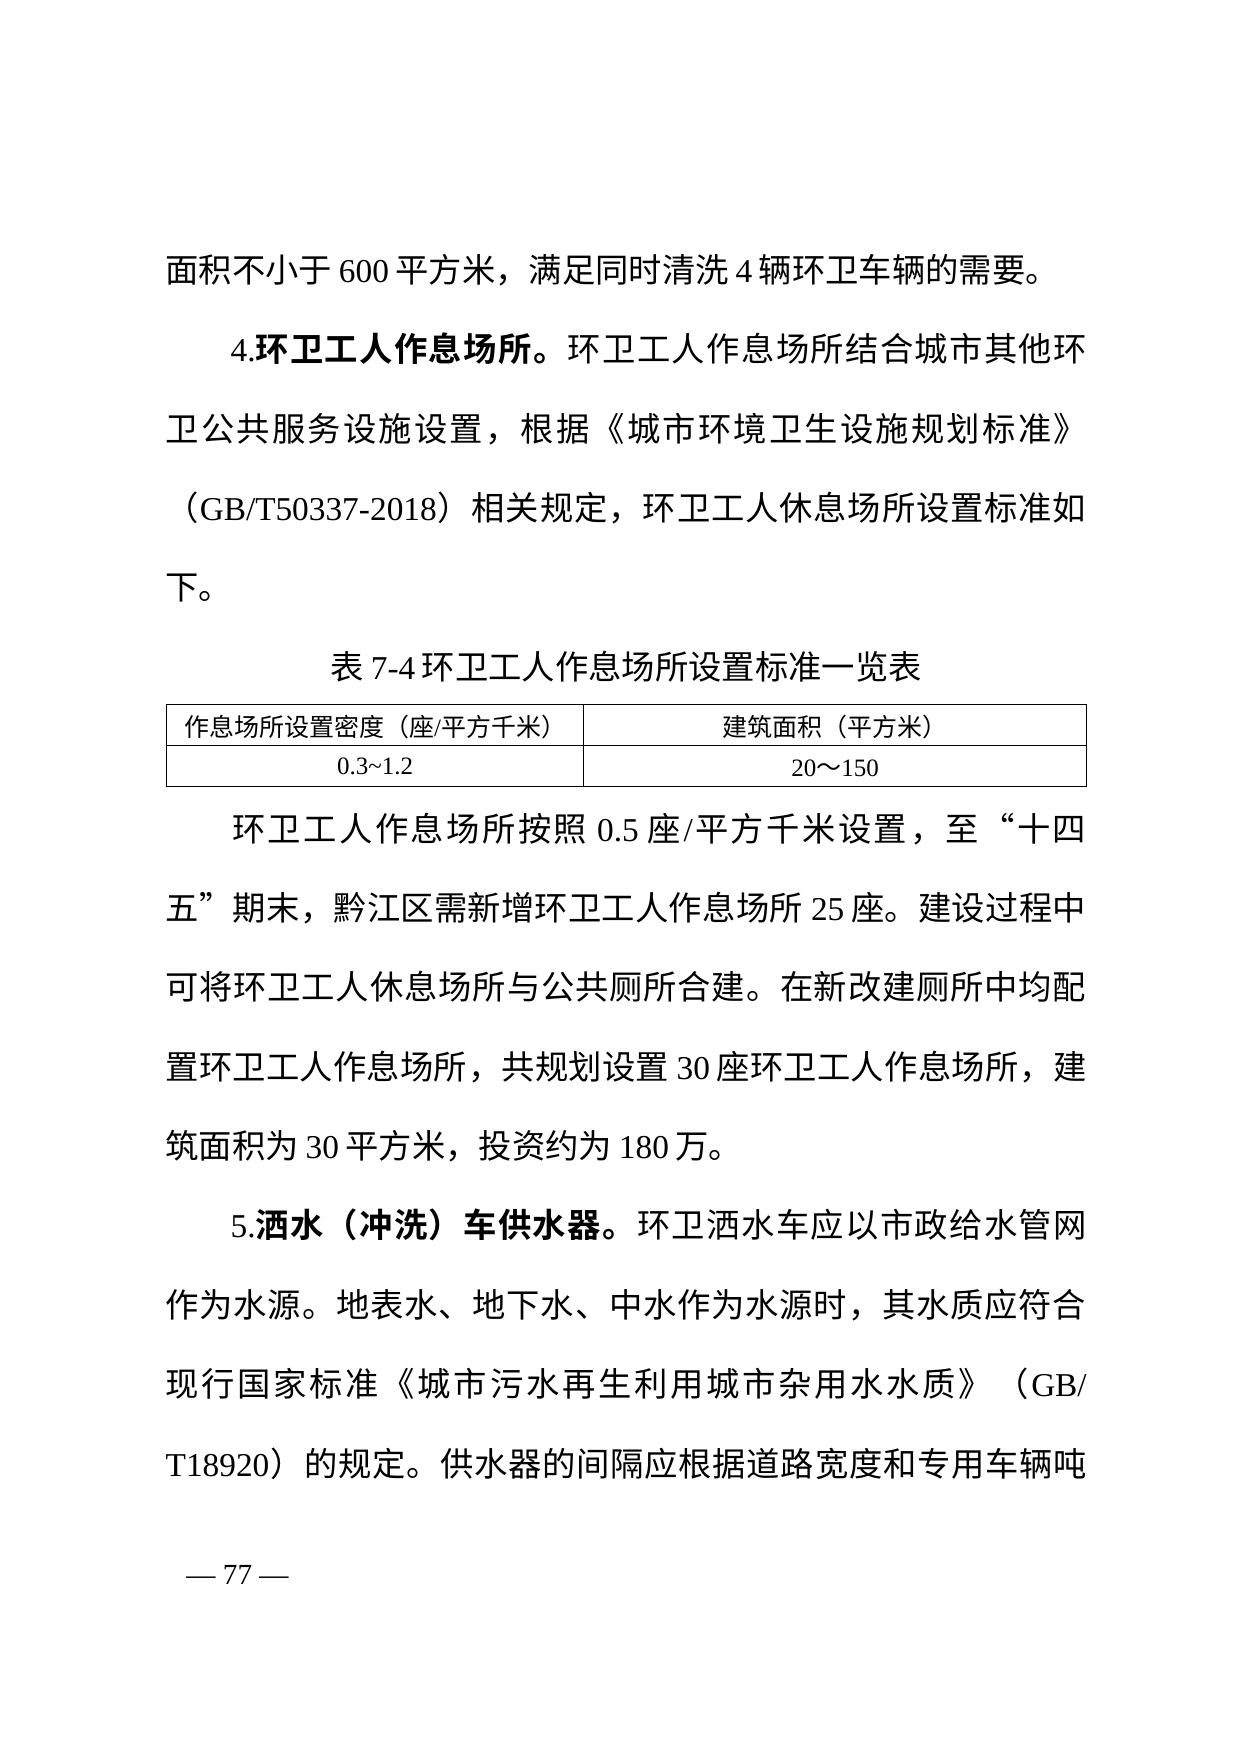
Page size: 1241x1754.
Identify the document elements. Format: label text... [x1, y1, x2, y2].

text 环卫工人作息场所按照0.5座/平方千米设置，至“十四五”期末，黔江区需新增环卫工人作息场所25座。建设过程中可将环卫工人休息场所与公共厕所合建。在新改建厕所中均配置环卫工人作息场所，共规划设置30座环卫工人作息场所，建筑面积为30平方米，投资约为180万。 [165, 787, 1087, 1184]
table_header 作息场所设置密度（座/平方千米） [167, 705, 583, 745]
table_header 建筑面积（平方米） [584, 705, 1086, 745]
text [165, 228, 1087, 307]
list 环卫工人作息场所。环卫工人作息场所结合城市其他环卫公共服务设施设置，根据《城市环境卫生设施规划标准》（GB/T50337-2018）相关规定，环卫工人休息场所设置标准如下。 [165, 307, 1087, 625]
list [165, 1184, 1087, 1501]
text 表7-4环卫工人作息场所设置标准一览表 [165, 625, 1087, 704]
table_cell 20～150 [584, 746, 1086, 786]
table_cell 0.3~1.2 [167, 746, 583, 786]
